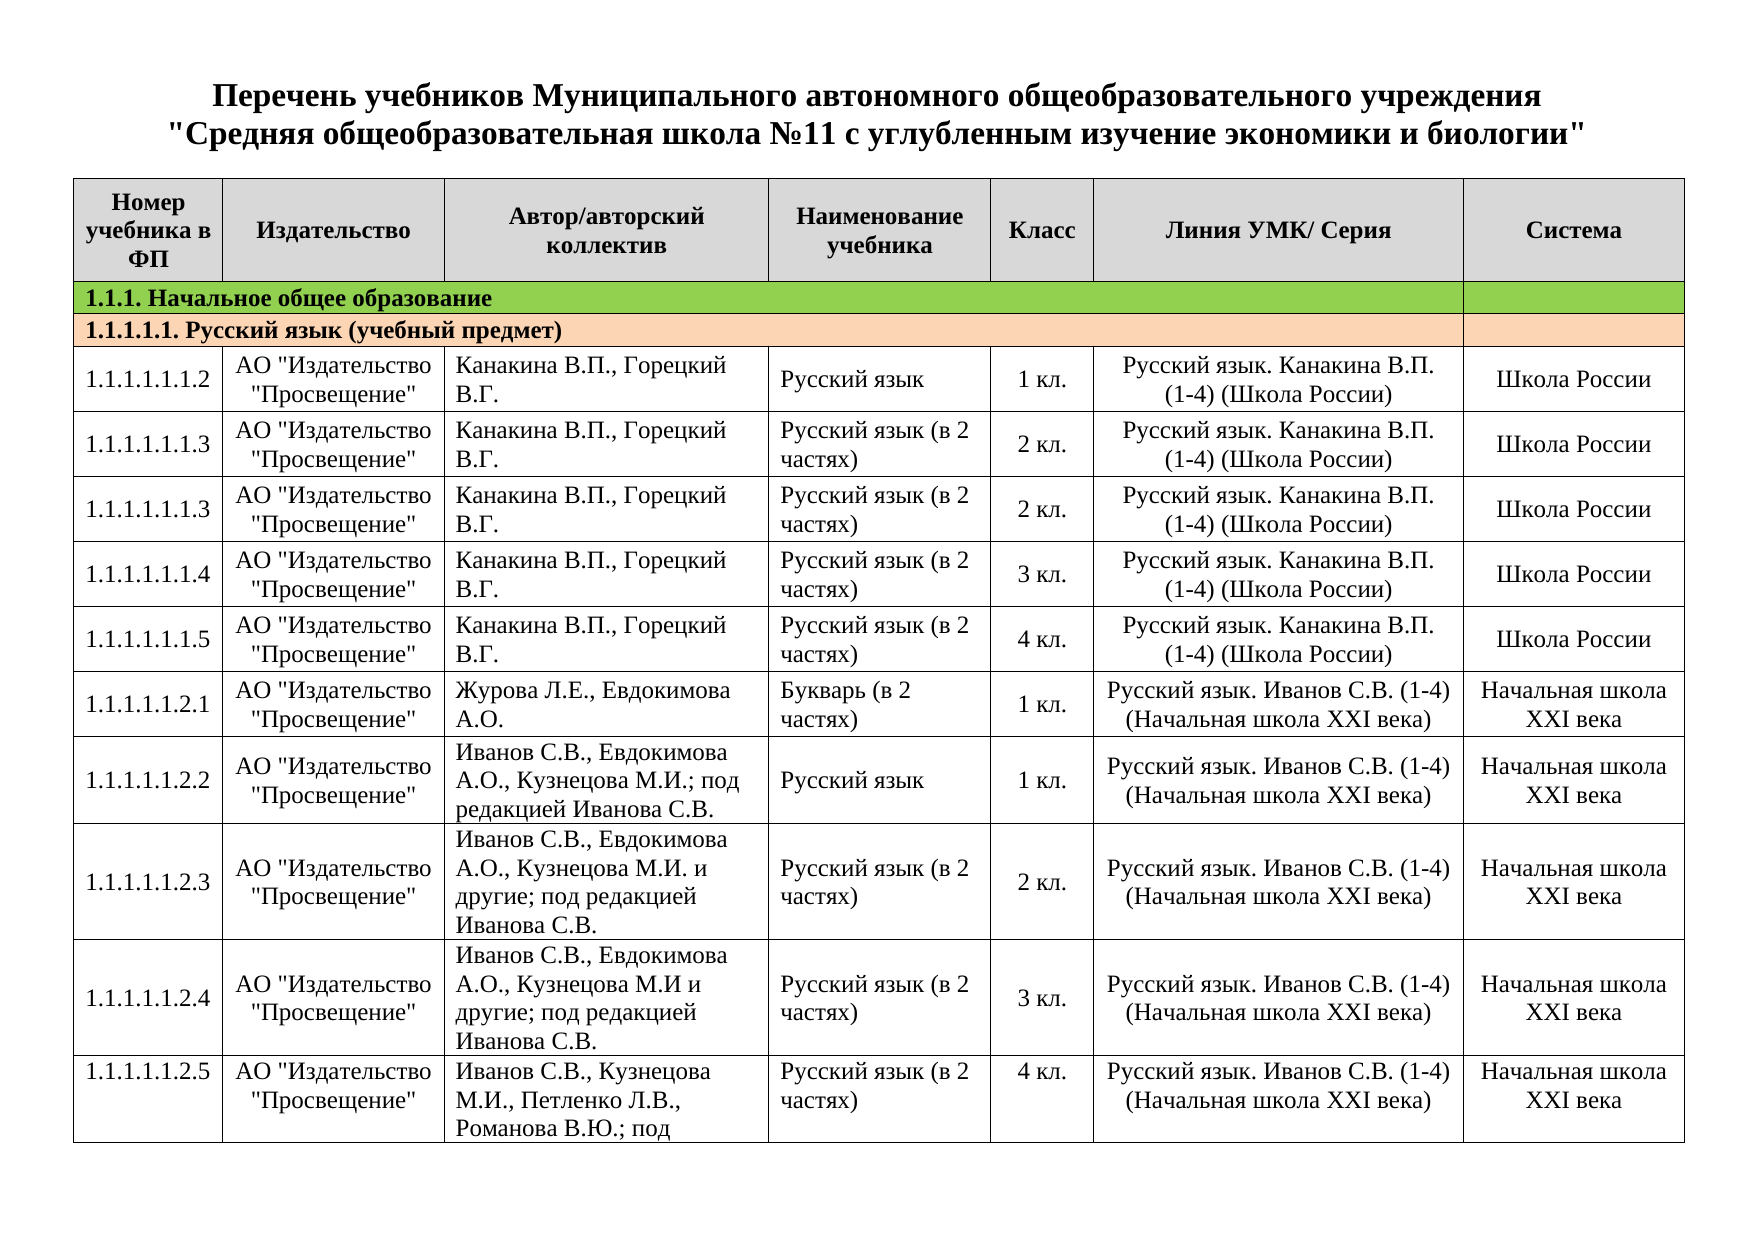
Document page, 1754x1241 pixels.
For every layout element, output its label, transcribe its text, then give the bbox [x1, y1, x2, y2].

text Перечень учебников Муниципального автономного общеобразовательного учреждения [75, 75, 1679, 113]
table_cell АО "Издательство "Просвещение" [223, 737, 444, 823]
table_cell Начальная школа XXI века [1464, 940, 1684, 1055]
table_cell [769, 314, 990, 346]
table_header Линия УМК/ Серия [1094, 179, 1463, 281]
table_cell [769, 1056, 990, 1142]
table_cell Школа России [1464, 477, 1684, 541]
table_cell 3 кл. [991, 940, 1093, 1055]
table_cell Канакина В.П., Горецкий В.Г. [445, 347, 768, 411]
table_cell Русский язык. Канакина В.П. (1-4) (Школа России) [1094, 412, 1463, 476]
table_cell Школа России [1464, 607, 1684, 671]
table_cell 1.1.1.1.1.1.2 [74, 347, 222, 411]
table_cell 1.1.1.1.1.1.4 [74, 542, 222, 606]
table_cell Русский язык. Канакина В.П. (1-4) (Школа России) [1094, 477, 1463, 541]
table_cell Иванов С.В., Евдокимова А.О., Кузнецова М.И. и другие; под редакцией Иванова С.В. [445, 824, 768, 939]
table_cell АО "Издательство "Просвещение" [223, 940, 444, 1055]
table_cell Русский язык. Иванов С.В. (1-4) (Начальная школа XXI века) [1094, 737, 1463, 823]
table_cell Канакина В.П., Горецкий В.Г. [445, 412, 768, 476]
table_cell [1464, 314, 1684, 346]
table_cell 2 кл. [991, 477, 1093, 541]
table_cell 1.1.1.1.1.1.5 [74, 607, 222, 671]
table_cell Русский язык (в 2 частях) [769, 412, 990, 476]
text "Средняя общеобразовательная школа №11 с углубленным изучение экономики и биологии" [75, 113, 1679, 152]
table_header Система [1464, 179, 1684, 281]
table_cell АО "Издательство "Просвещение" [223, 477, 444, 541]
table_header Издательство [223, 179, 444, 281]
table_cell 3 кл. [991, 542, 1093, 606]
table_cell Иванов С.В., Евдокимова А.О., Кузнецова М.И.; под редакцией Иванова С.В. [445, 737, 768, 823]
table_cell Русский язык. Иванов С.В. (1-4) (Начальная школа XXI века) [1094, 824, 1463, 939]
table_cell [223, 1056, 444, 1142]
table_cell 1.1.1.1.1.2.3 [74, 824, 222, 939]
table_cell Школа России [1464, 412, 1684, 476]
table_cell 1.1.1.1.1.1.3 [74, 412, 222, 476]
table_cell 2 кл. [991, 412, 1093, 476]
table_cell 1.1.1.1.1. Русский язык (учебный предмет) [74, 314, 769, 346]
table_cell Канакина В.П., Горецкий В.Г. [445, 542, 768, 606]
table_cell АО "Издательство "Просвещение" [223, 347, 444, 411]
table_cell [1094, 282, 1463, 313]
table_cell [1094, 314, 1463, 346]
table_cell Русский язык. Иванов С.В. (1-4) (Начальная школа XXI века) [1094, 940, 1463, 1055]
table_cell Русский язык (в 2 частях) [769, 940, 990, 1055]
table_cell АО "Издательство "Просвещение" [223, 824, 444, 939]
table_cell Русский язык (в 2 частях) [769, 477, 990, 541]
table_cell 4 кл. [991, 1056, 1093, 1142]
table_header Наименование учебника [769, 179, 990, 281]
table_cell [1464, 1056, 1684, 1142]
table_cell Школа России [1464, 542, 1684, 606]
table_cell 1.1.1.1.1.1.3 [74, 477, 222, 541]
table_cell Букварь (в 2 частях) [769, 672, 990, 736]
table_cell АО "Издательство "Просвещение" [223, 607, 444, 671]
table_cell АО "Издательство "Просвещение" [223, 412, 444, 476]
table_cell [769, 282, 990, 313]
table_cell [990, 314, 1094, 346]
table_cell Русский язык. Канакина В.П. (1-4) (Школа России) [1094, 607, 1463, 671]
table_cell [1094, 1056, 1463, 1142]
table_cell Начальная школа XXI века [1464, 824, 1684, 939]
table_cell 1.1.1.1.1.2.2 [74, 737, 222, 823]
table_cell 1.1.1.1.1.2.1 [74, 672, 222, 736]
table_cell Журова Л.Е., Евдокимова А.О. [445, 672, 768, 736]
table_cell [1464, 282, 1684, 313]
table_cell [990, 282, 1094, 313]
table_cell Русский язык (в 2 частях) [769, 607, 990, 671]
table_cell 4 кл. [991, 607, 1093, 671]
table_cell 1.1.1. Начальное общее образование [74, 282, 769, 313]
table_cell 1 кл. [991, 672, 1093, 736]
table_cell Канакина В.П., Горецкий В.Г. [445, 477, 768, 541]
table_cell Русский язык. Канакина В.П. (1-4) (Школа России) [1094, 347, 1463, 411]
table_header Класс [991, 179, 1093, 281]
table_cell Русский язык [769, 347, 990, 411]
table_cell 2 кл. [991, 824, 1093, 939]
table_cell Русский язык (в 2 частях) [769, 824, 990, 939]
table_header Автор/авторский коллектив [445, 179, 768, 281]
table_header Номер учебника в ФП [74, 179, 222, 281]
table_cell АО "Издательство "Просвещение" [223, 542, 444, 606]
table_cell 1.1.1.1.1.2.4 [74, 940, 222, 1055]
table_cell Русский язык. Иванов С.В. (1-4) (Начальная школа XXI века) [1094, 672, 1463, 736]
table_cell 1 кл. [991, 347, 1093, 411]
table_cell Начальная школа XXI века [1464, 672, 1684, 736]
table_cell Русский язык (в 2 частях) [769, 542, 990, 606]
table_cell Русский язык. Канакина В.П. (1-4) (Школа России) [1094, 542, 1463, 606]
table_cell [445, 1056, 768, 1142]
table_cell Начальная школа XXI века [1464, 737, 1684, 823]
table_cell АО "Издательство "Просвещение" [223, 672, 444, 736]
table_cell Школа России [1464, 347, 1684, 411]
table_cell Канакина В.П., Горецкий В.Г. [445, 607, 768, 671]
table_cell 1.1.1.1.1.2.5 [74, 1056, 222, 1142]
table_cell 1 кл. [991, 737, 1093, 823]
table_cell Иванов С.В., Евдокимова А.О., Кузнецова М.И и другие; под редакцией Иванова С.В. [445, 940, 768, 1055]
table_cell Русский язык [769, 737, 990, 823]
